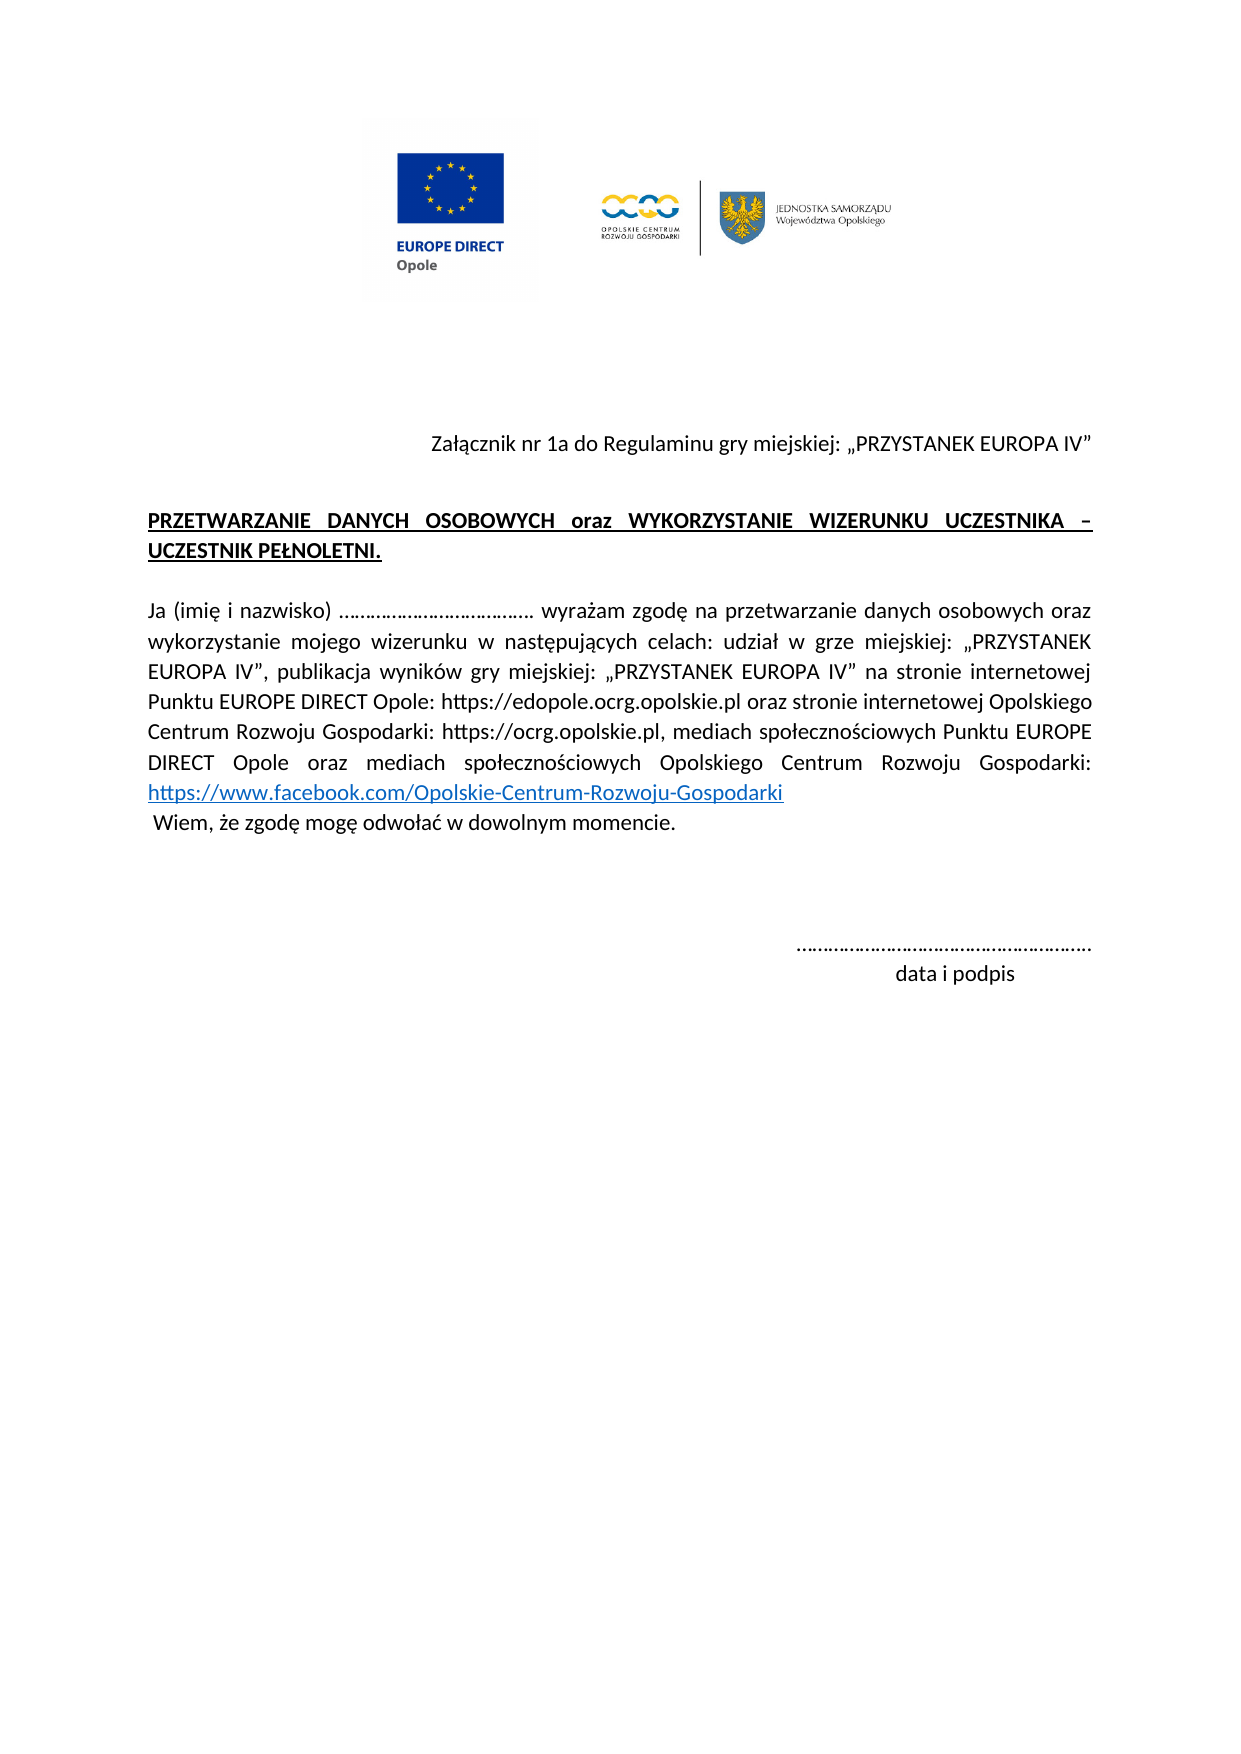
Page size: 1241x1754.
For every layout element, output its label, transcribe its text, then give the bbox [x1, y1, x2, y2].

text Ja (imię i nazwisko) ………………………………. wyrażam zgodę na przetwarzanie danych osobowych oraz wykorzystanie mojego wizerunku w następujących celach: udział w grze miejskiej: „PRZYSTANEK EUROPA IV”, publikacja wyników gry miejskiej: „PRZYSTANEK EUROPA IV” na stronie internetowej Punktu EUROPE DIRECT Opole: https://edopole.ocrg.opolskie.pl oraz stronie internetowej Opolskiego Centrum Rozwoju Gospodarki: https://ocrg.opolskie.pl, mediach społecznościowych Punktu EUROPE DIRECT Opole oraz mediach społecznościowych Opolskiego Centrum Rozwoju Gospodarki: https://www.facebook.com/Opolskie-Centrum-Rozwoju-Gospodarki [148, 597, 1093, 806]
picture [568, 138, 918, 288]
text Załącznik nr 1a do Regulaminu gry miejskiej: „PRZYSTANEK EUROPA IV” [148, 429, 1093, 457]
text PRZETWARZANIE DANYCH OSOBOWYCH oraz WYKORZYSTANIE WIZERUNKU UCZESTNIKA – UCZESTNIK PEŁNOLETNI. [148, 532, 1093, 564]
text data i podpis [148, 959, 1093, 987]
text PRZETWARZANIE DANYCH OSOBOWYCH oraz WYKORZYSTANIE WIZERUNKU UCZESTNIKA – UCZESTNIK PEŁNOLETNI. [148, 506, 1093, 530]
text Wiem, że zgodę mogę odwołać w dowolnym momencie. [148, 808, 1093, 836]
text ……………………………………………….. [148, 899, 1093, 957]
picture [362, 118, 539, 302]
